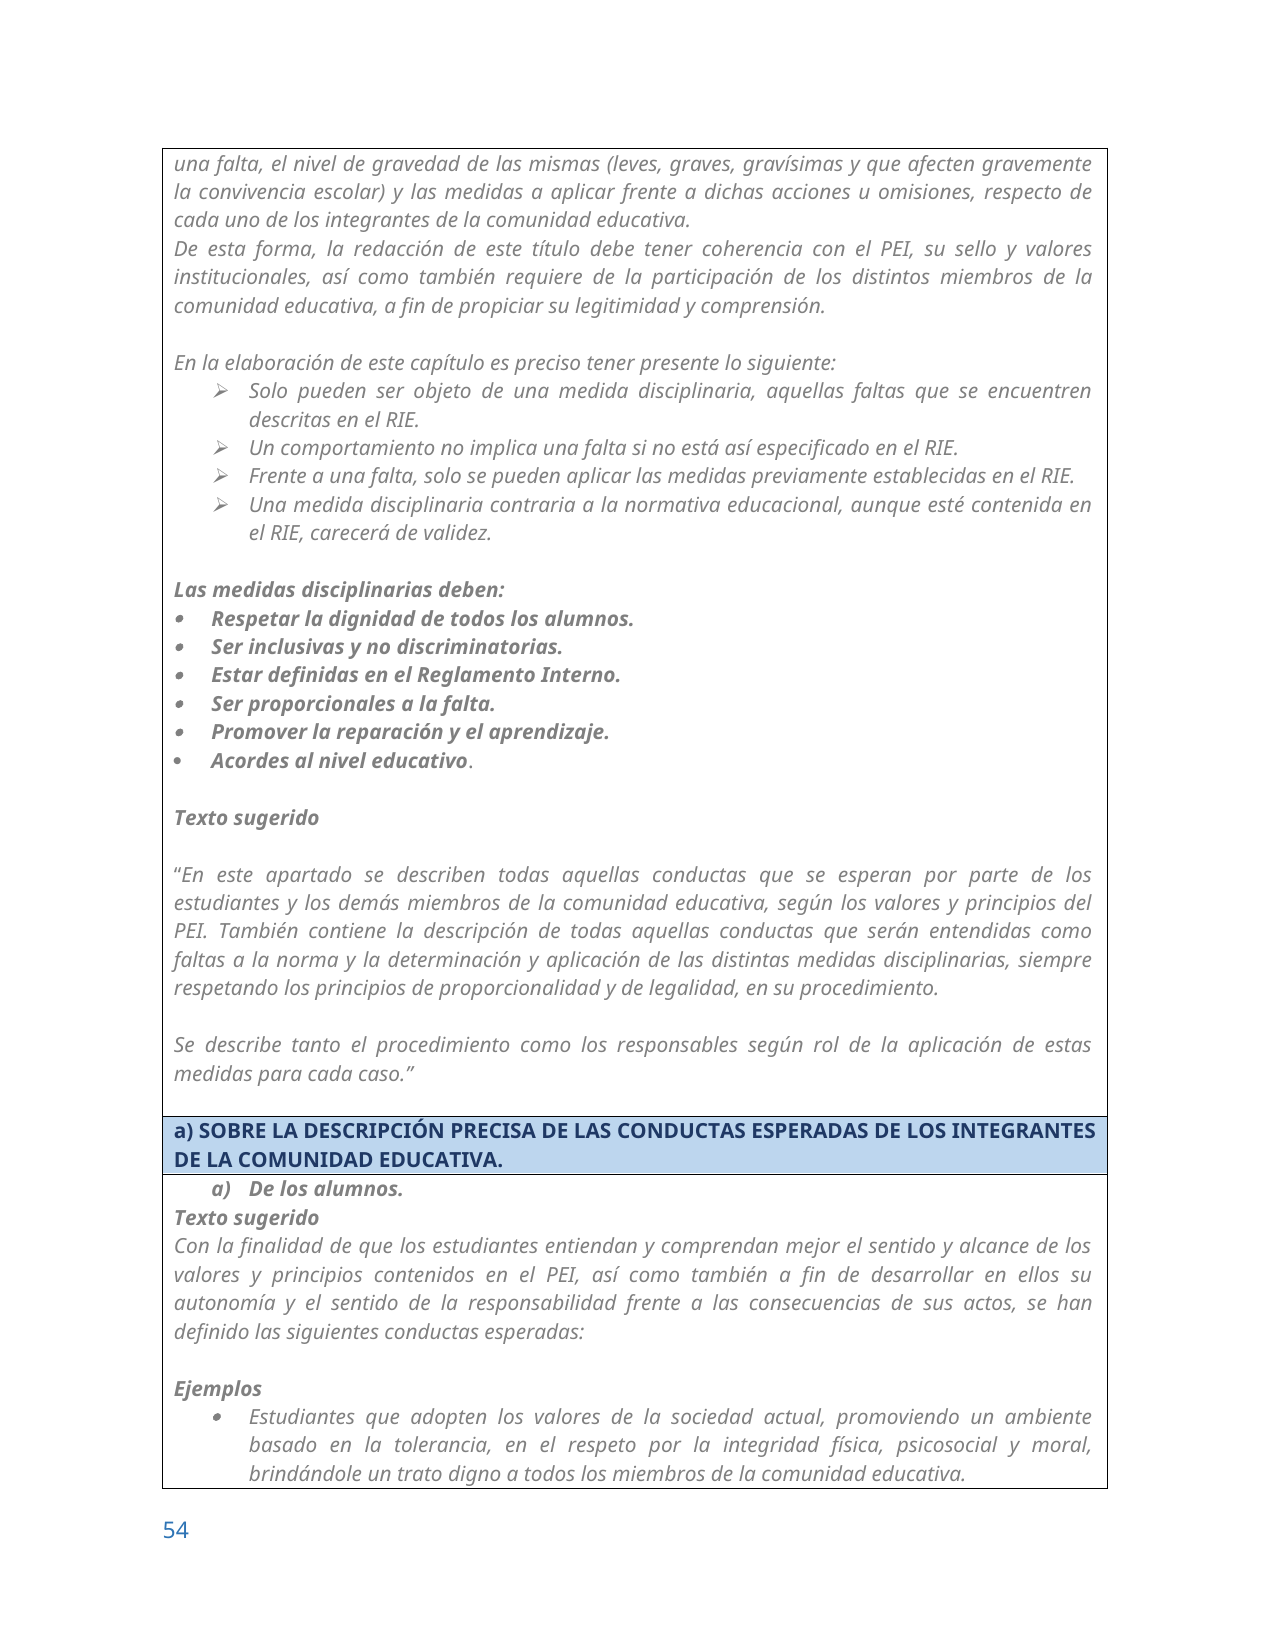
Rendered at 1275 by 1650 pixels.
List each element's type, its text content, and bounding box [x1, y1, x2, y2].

table_cell a) SOBRE LA DESCRIPCIÓN PRECISA DE LAS CONDUCTAS ESPERADAS DE LOS INTEGRANTES DE LA COMUNIDAD EDUCATIVA. [163, 1117, 1107, 1173]
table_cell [163, 149, 1107, 1116]
